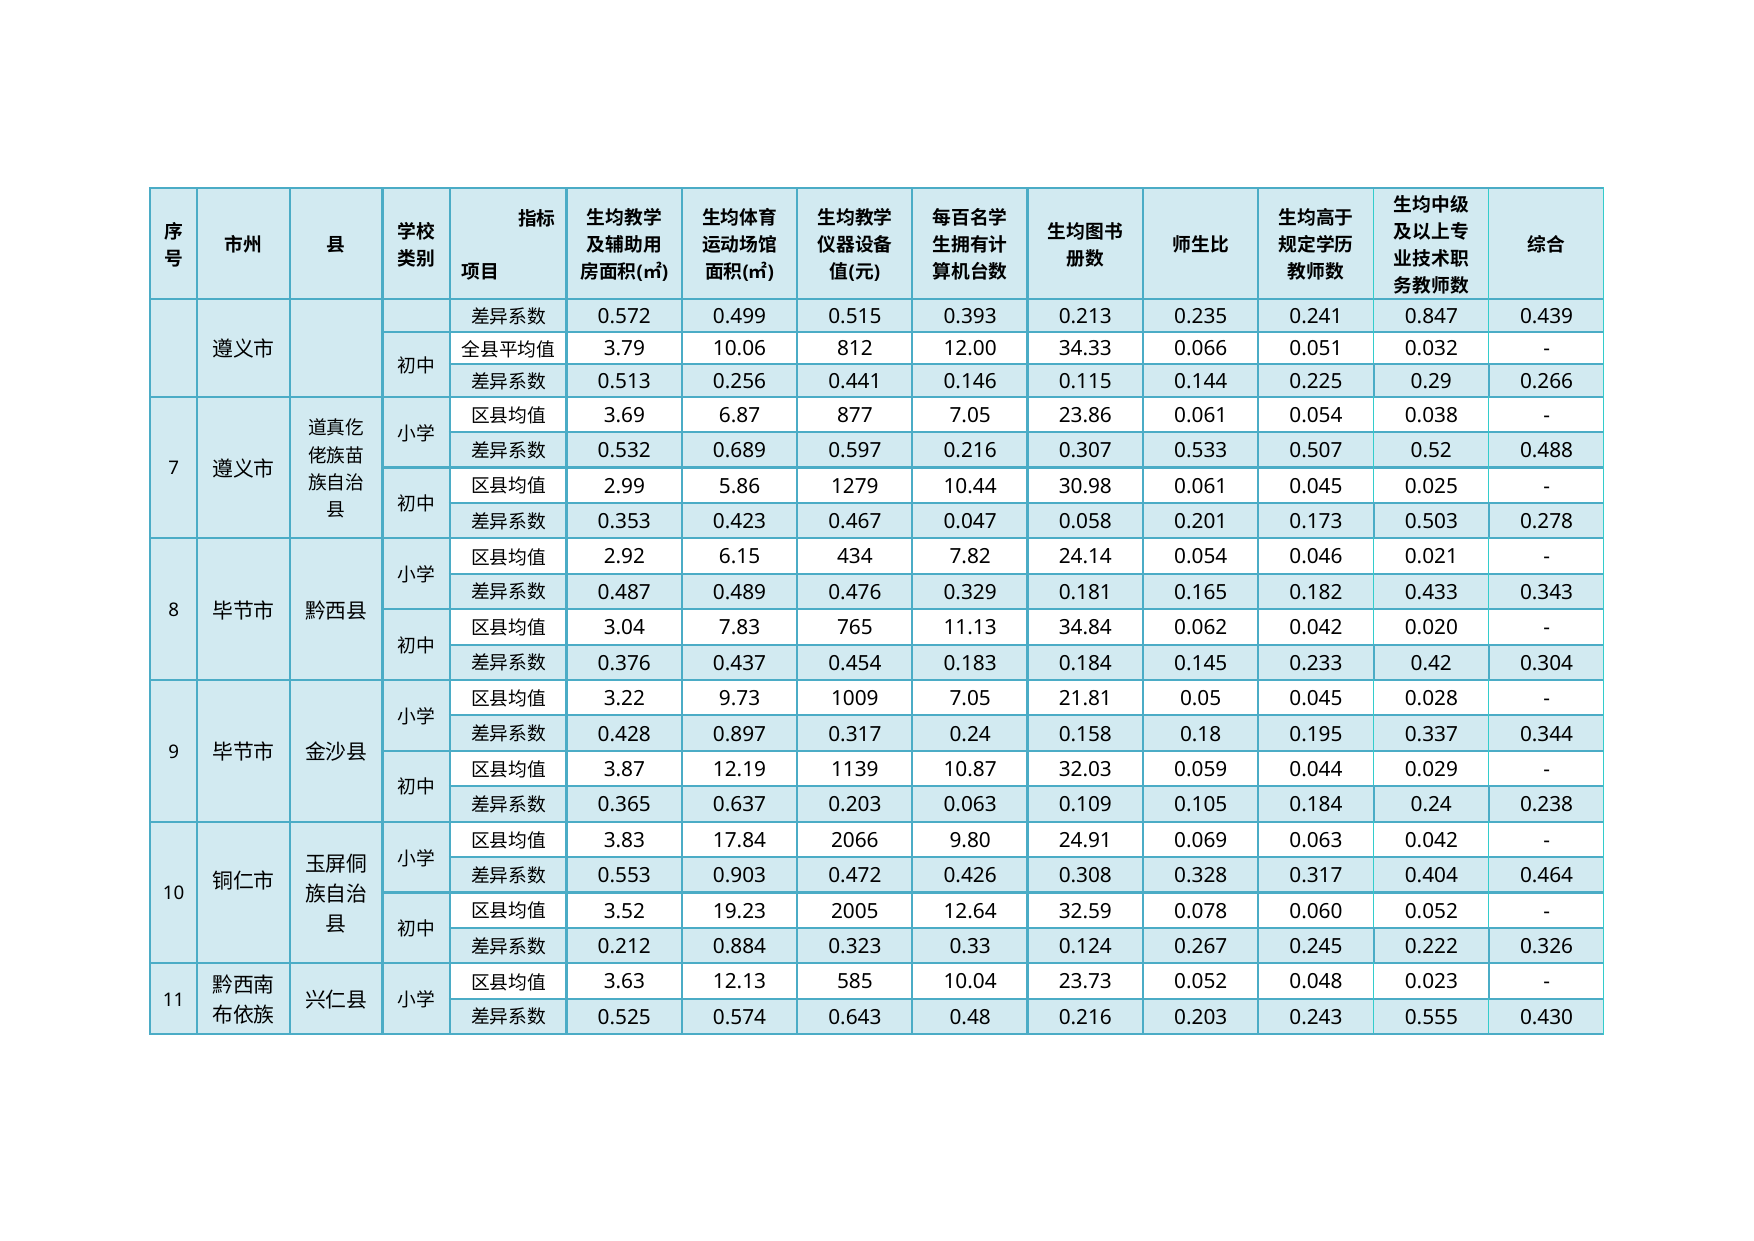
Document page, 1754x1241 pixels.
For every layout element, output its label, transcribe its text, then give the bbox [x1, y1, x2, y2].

table_cell 0.503 [1375, 504, 1488, 537]
table_cell 0.054 [1259, 398, 1373, 431]
table_cell 0.028 [1374, 681, 1488, 714]
table_cell 3.87 [568, 752, 681, 785]
table_cell 黔西南布依族苗族自治州 [198, 964, 289, 1033]
table_cell 0.069 [1144, 823, 1257, 856]
table_cell 10 [151, 823, 196, 962]
table_cell 0.847 [1374, 300, 1488, 331]
table_cell 6.15 [683, 539, 796, 573]
table_cell 0.308 [1029, 858, 1142, 891]
table_cell 0.428 [568, 716, 681, 750]
table_cell 0.048 [1259, 964, 1373, 998]
table_cell - [1489, 681, 1603, 714]
table_cell 0.213 [1029, 300, 1142, 331]
table_cell 0.487 [568, 575, 681, 608]
table_cell 0.323 [798, 929, 911, 962]
table_cell 0.222 [1375, 929, 1488, 962]
table_cell 0.489 [683, 575, 796, 608]
table_cell 0.513 [568, 365, 681, 396]
table_cell 0.109 [1029, 787, 1142, 821]
table_cell 0.182 [1259, 575, 1373, 608]
table_cell 0.597 [798, 433, 911, 466]
table_cell 9 [151, 681, 196, 821]
table_cell 初中 [384, 894, 449, 962]
table_cell 32.59 [1029, 894, 1142, 927]
table_cell 0.499 [683, 300, 796, 331]
table_cell 0.115 [1029, 365, 1142, 396]
table_cell 0.052 [1144, 964, 1257, 998]
table_cell 区县均值 [451, 681, 565, 714]
table_cell 34.33 [1029, 333, 1142, 363]
table_header 学校 类别 [384, 189, 449, 298]
table_cell 11.13 [913, 610, 1026, 643]
table_cell 全县平均值 [451, 333, 565, 363]
table_cell 0.18 [1144, 716, 1257, 750]
table_cell 0.326 [1490, 929, 1603, 962]
table_cell 0.553 [568, 858, 681, 891]
table_cell 0.353 [568, 504, 681, 537]
table_cell 3.52 [568, 894, 681, 927]
table_cell 0.063 [913, 787, 1026, 821]
table_cell 差异系数 [451, 504, 565, 537]
table_cell 0.045 [1259, 681, 1373, 714]
table_cell 0.256 [683, 365, 796, 396]
table_cell 0.060 [1259, 894, 1373, 927]
table_cell 3.04 [568, 610, 681, 643]
table_cell 0.046 [1259, 539, 1373, 573]
table_cell 0.063 [1259, 823, 1373, 856]
table_cell 0.317 [1259, 858, 1373, 891]
table_cell 初中 [384, 752, 449, 821]
table_cell 0.689 [683, 433, 796, 466]
table_cell 遵义市 [198, 300, 289, 396]
table_cell 0.29 [1375, 365, 1488, 396]
table_cell 玉屏侗族自治县 [291, 823, 381, 962]
table_cell 0.238 [1490, 787, 1603, 821]
table_cell 铜仁市 [198, 823, 289, 962]
table_cell 0.042 [1374, 823, 1488, 856]
table_header 县 [291, 189, 381, 298]
table_cell 区县均值 [451, 964, 565, 998]
table_cell 0.344 [1489, 716, 1603, 750]
table_cell 0.24 [1375, 787, 1488, 821]
table_cell 0.572 [568, 300, 681, 331]
table_cell 0.052 [1374, 894, 1488, 927]
table_cell 差异系数 [451, 787, 565, 821]
table_cell 10.06 [683, 333, 796, 363]
table_cell 0.467 [798, 504, 911, 537]
table_cell 黔西县 [291, 539, 381, 679]
table_cell 0.029 [1374, 752, 1488, 785]
table_cell 1279 [798, 469, 911, 502]
table_cell 毕节市 [198, 681, 289, 821]
table_cell 小学 [384, 964, 449, 1033]
table_cell 0.241 [1259, 300, 1373, 331]
table_cell 0.33 [913, 929, 1026, 962]
table_cell 0.404 [1374, 858, 1488, 891]
table_header 生均中级及以上专业技术职务教师数 [1374, 189, 1488, 298]
table_cell 0.328 [1144, 858, 1257, 891]
table_cell 0.183 [913, 646, 1026, 679]
table_cell 7.05 [913, 398, 1026, 431]
table_cell - [1489, 398, 1603, 431]
table_cell 0.393 [913, 300, 1026, 331]
table_cell 0.243 [1259, 1000, 1373, 1033]
table_cell 10.44 [913, 469, 1026, 502]
table_cell 初中 [384, 610, 449, 679]
table_cell 初中 [384, 333, 449, 396]
table_cell 0.637 [683, 787, 796, 821]
table_cell 12.64 [913, 894, 1026, 927]
table_cell - [1489, 823, 1603, 856]
table_cell 23.73 [1029, 964, 1142, 998]
table_cell 0.52 [1374, 433, 1488, 466]
table_cell 765 [798, 610, 911, 643]
table_cell 差异系数 [451, 858, 565, 891]
table_cell 0.216 [913, 433, 1026, 466]
table_cell 0.884 [683, 929, 796, 962]
table_cell 0.423 [683, 504, 796, 537]
table_cell 0.023 [1374, 964, 1488, 998]
table_cell 0.203 [1144, 1000, 1257, 1033]
table_cell 0.304 [1490, 646, 1603, 679]
table_cell 0.201 [1144, 504, 1257, 537]
table_cell - [1489, 610, 1603, 643]
table_cell 0.051 [1259, 333, 1373, 363]
table_cell 877 [798, 398, 911, 431]
table_cell 7.05 [913, 681, 1026, 714]
table_cell 0.195 [1259, 716, 1373, 750]
table_header 生均教学及辅助用房面积(㎡) [568, 189, 681, 298]
table_cell 0.454 [798, 646, 911, 679]
table_cell 0.145 [1144, 646, 1257, 679]
table_cell 兴仁县 [291, 964, 381, 1033]
table_cell 7.82 [913, 539, 1026, 573]
table_cell 6 [151, 300, 196, 396]
table_header 生均体育运动场馆面积(㎡) [683, 189, 796, 298]
table_cell 差异系数 [451, 300, 565, 331]
table_cell 434 [798, 539, 911, 573]
table_cell 0.173 [1259, 504, 1373, 537]
table_cell 9.80 [913, 823, 1026, 856]
table_cell 0.441 [798, 365, 911, 396]
table_cell 0.165 [1144, 575, 1257, 608]
table_cell 区县均值 [451, 894, 565, 927]
table_cell - [1489, 469, 1603, 502]
table_cell 0.464 [1489, 858, 1603, 891]
table_cell 区县均值 [451, 398, 565, 431]
table_cell 0.266 [1490, 365, 1603, 396]
table_cell 差异系数 [451, 716, 565, 750]
table_cell 7.83 [683, 610, 796, 643]
table_cell 初中 [384, 469, 449, 537]
table_cell 10.87 [913, 752, 1026, 785]
table_cell 0.903 [683, 858, 796, 891]
table_cell 0.507 [1259, 433, 1373, 466]
table_cell 差异系数 [451, 575, 565, 608]
table_cell 0.317 [798, 716, 911, 750]
table_header 指标 项目 [451, 189, 565, 298]
table_cell 30.98 [1029, 469, 1142, 502]
table_cell 0.24 [913, 716, 1026, 750]
table_cell 0.574 [683, 1000, 796, 1033]
table_cell 0.555 [1374, 1000, 1488, 1033]
table_cell 32.03 [1029, 752, 1142, 785]
table_cell 5.86 [683, 469, 796, 502]
table_cell 0.376 [568, 646, 681, 679]
table_cell 0.042 [1259, 610, 1373, 643]
table_cell - [1489, 752, 1603, 785]
table_cell 0.061 [1144, 469, 1257, 502]
table_cell 0.059 [1144, 752, 1257, 785]
table_cell 0.212 [568, 929, 681, 962]
table_cell 差异系数 [451, 433, 565, 466]
table_cell 0.124 [1029, 929, 1142, 962]
table_cell 6.87 [683, 398, 796, 431]
table_cell 凤冈县 [291, 300, 381, 396]
table_cell 0.472 [798, 858, 911, 891]
table_cell 3.69 [568, 398, 681, 431]
table_cell 0.476 [798, 575, 911, 608]
table_cell 0.020 [1374, 610, 1488, 643]
table_cell 2005 [798, 894, 911, 927]
table_header 序号 [151, 189, 196, 298]
table_cell 遵义市 [198, 398, 289, 537]
table_cell 0.225 [1259, 365, 1373, 396]
table_cell 0.42 [1375, 646, 1488, 679]
table_cell 0.047 [913, 504, 1026, 537]
table_cell 0.337 [1374, 716, 1488, 750]
table_cell 0.532 [568, 433, 681, 466]
table_cell 毕节市 [198, 539, 289, 679]
table_cell 差异系数 [451, 1000, 565, 1033]
table_cell 0.158 [1029, 716, 1142, 750]
table_cell 0.233 [1259, 646, 1373, 679]
table_cell 小学 [384, 300, 449, 331]
table_cell 0.525 [568, 1000, 681, 1033]
table_cell 差异系数 [451, 646, 565, 679]
table_cell - [1489, 894, 1603, 927]
table_cell 差异系数 [451, 929, 565, 962]
table_cell 0.044 [1259, 752, 1373, 785]
table_cell 23.86 [1029, 398, 1142, 431]
table_cell 9.73 [683, 681, 796, 714]
table_cell 0.515 [798, 300, 911, 331]
table_cell 0.038 [1374, 398, 1488, 431]
table_cell 3.83 [568, 823, 681, 856]
table_cell 10.04 [913, 964, 1026, 998]
table_cell 0.278 [1490, 504, 1603, 537]
table_header 综合 [1489, 189, 1603, 298]
table_cell 0.267 [1144, 929, 1257, 962]
table_cell 差异系数 [451, 365, 565, 396]
table_cell 0.054 [1144, 539, 1257, 573]
table_cell 24.14 [1029, 539, 1142, 573]
table_cell 0.066 [1144, 333, 1257, 363]
table_cell 0.307 [1029, 433, 1142, 466]
table_cell 3.63 [568, 964, 681, 998]
table_cell 11 [151, 964, 196, 1033]
table_cell 0.05 [1144, 681, 1257, 714]
table_cell 小学 [384, 539, 449, 608]
table_cell 0.897 [683, 716, 796, 750]
table_cell 0.184 [1259, 787, 1373, 821]
table_cell 12.13 [683, 964, 796, 998]
table_cell 道真仡佬族苗族自治县 [291, 398, 381, 537]
table_cell 585 [798, 964, 911, 998]
table_cell 21.81 [1029, 681, 1142, 714]
table_cell 0.184 [1029, 646, 1142, 679]
table_cell 3.22 [568, 681, 681, 714]
table_cell 0.365 [568, 787, 681, 821]
table_cell 0.058 [1029, 504, 1142, 537]
table_cell 区县均值 [451, 539, 565, 573]
table_cell 0.216 [1029, 1000, 1142, 1033]
table_cell 0.181 [1029, 575, 1142, 608]
table_cell 0.439 [1489, 300, 1603, 331]
table_cell 小学 [384, 823, 449, 891]
table_cell 0.343 [1489, 575, 1603, 608]
table_cell 区县均值 [451, 752, 565, 785]
table_cell 12.00 [913, 333, 1026, 363]
table_header 生均图书册数 [1029, 189, 1142, 298]
table_cell - [1489, 333, 1603, 363]
table_cell 小学 [384, 681, 449, 750]
table_cell 金沙县 [291, 681, 381, 821]
table_cell 0.203 [798, 787, 911, 821]
table_cell 0.433 [1374, 575, 1488, 608]
table_cell 0.643 [798, 1000, 911, 1033]
table_cell 0.437 [683, 646, 796, 679]
table_header 市州 [198, 189, 289, 298]
table_cell - [1490, 964, 1603, 998]
table_cell 0.032 [1374, 333, 1488, 363]
table_header 师生比 [1144, 189, 1257, 298]
table_cell 0.078 [1144, 894, 1257, 927]
table_cell 0.48 [913, 1000, 1026, 1033]
table_cell 0.021 [1374, 539, 1488, 573]
table_cell 12.19 [683, 752, 796, 785]
table_header 生均高于规定学历教师数 [1259, 189, 1373, 298]
table_cell 2066 [798, 823, 911, 856]
table_cell 812 [798, 333, 911, 363]
table_cell 0.430 [1489, 1000, 1603, 1033]
table_cell 8 [151, 539, 196, 679]
table_cell 0.025 [1374, 469, 1488, 502]
table_cell 7 [151, 398, 196, 537]
table_header 每百名学生拥有计算机台数 [913, 189, 1026, 298]
table_cell 0.144 [1144, 365, 1257, 396]
table_cell - [1489, 539, 1603, 573]
table_cell 区县均值 [451, 469, 565, 502]
table_cell 34.84 [1029, 610, 1142, 643]
table_header 生均教学仪器设备值(元) [798, 189, 911, 298]
table_cell 区县均值 [451, 610, 565, 643]
table_cell 区县均值 [451, 823, 565, 856]
table_cell 3.79 [568, 333, 681, 363]
table_cell 0.488 [1489, 433, 1603, 466]
table_cell 0.426 [913, 858, 1026, 891]
table_cell 24.91 [1029, 823, 1142, 856]
table_cell 19.23 [683, 894, 796, 927]
table_cell 0.235 [1144, 300, 1257, 331]
table_cell 0.105 [1144, 787, 1257, 821]
table_cell 2.92 [568, 539, 681, 573]
table_cell 17.84 [683, 823, 796, 856]
table_cell 0.062 [1144, 610, 1257, 643]
table_cell 2.99 [568, 469, 681, 502]
table_cell 0.045 [1259, 469, 1373, 502]
table_cell 0.329 [913, 575, 1026, 608]
table_cell 0.533 [1144, 433, 1257, 466]
table_cell 0.245 [1259, 929, 1373, 962]
table_cell 0.146 [913, 365, 1026, 396]
table_cell 1139 [798, 752, 911, 785]
table_cell 1009 [798, 681, 911, 714]
table_cell 小学 [384, 398, 449, 466]
table_cell 0.061 [1144, 398, 1257, 431]
